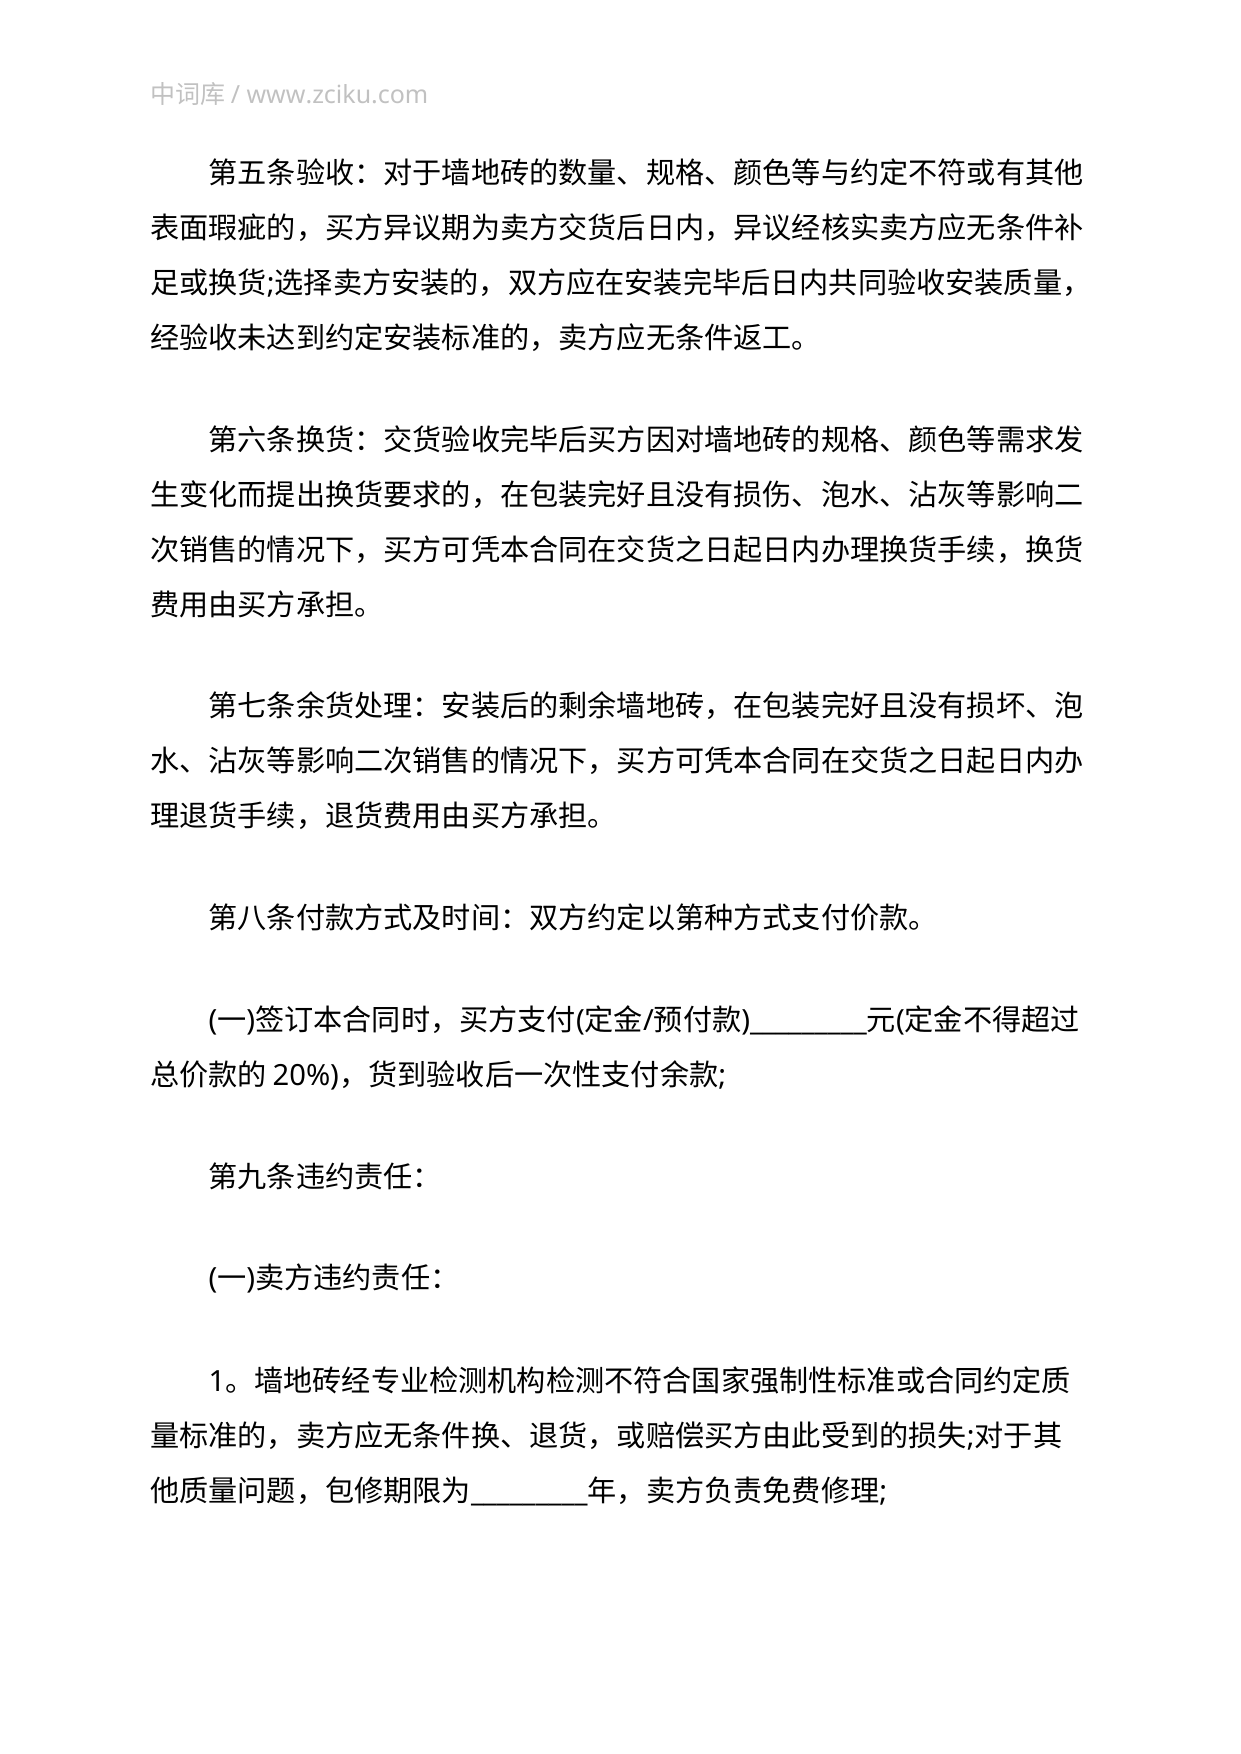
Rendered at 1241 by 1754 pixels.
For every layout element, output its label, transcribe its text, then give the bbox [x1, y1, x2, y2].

text 1。墙地砖经专业检测机构检测不符合国家强制性标准或合同约定质量标准的，卖方应无条件换、退货，或赔偿买方由此受到的损失;对于其他质量问题，包修期限为_________年，卖方负责免费修理; [150, 1357, 1090, 1509]
text (一)卖方违约责任： [150, 1255, 1090, 1297]
text 第六条换货：交货验收完毕后买方因对墙地砖的规格、颜色等需求发生变化而提出换货要求的，在包装完好且没有损伤、泡水、沾灰等影响二次销售的情况下，买方可凭本合同在交货之日起日内办理换货手续，换货费用由买方承担。 [150, 417, 1090, 623]
text 第七条余货处理：安装后的剩余墙地砖，在包装完好且没有损坏、泡水、沾灰等影响二次销售的情况下，买方可凭本合同在交货之日起日内办理退货手续，退货费用由买方承担。 [150, 683, 1090, 835]
text 第五条验收：对于墙地砖的数量、规格、颜色等与约定不符或有其他表面瑕疵的，买方异议期为卖方交货后日内，异议经核实卖方应无条件补足或换货;选择卖方安装的，双方应在安装完毕后日内共同验收安装质量，经验收未达到约定安装标准的，卖方应无条件返工。 [150, 150, 1090, 357]
text (一)签订本合同时，买方支付(定金/预付款)_________元(定金不得超过总价款的20%)，货到验收后一次性支付余款; [150, 996, 1090, 1094]
text 第八条付款方式及时间：双方约定以第种方式支付价款。 [150, 894, 1090, 937]
text 第九条违约责任： [150, 1153, 1090, 1196]
